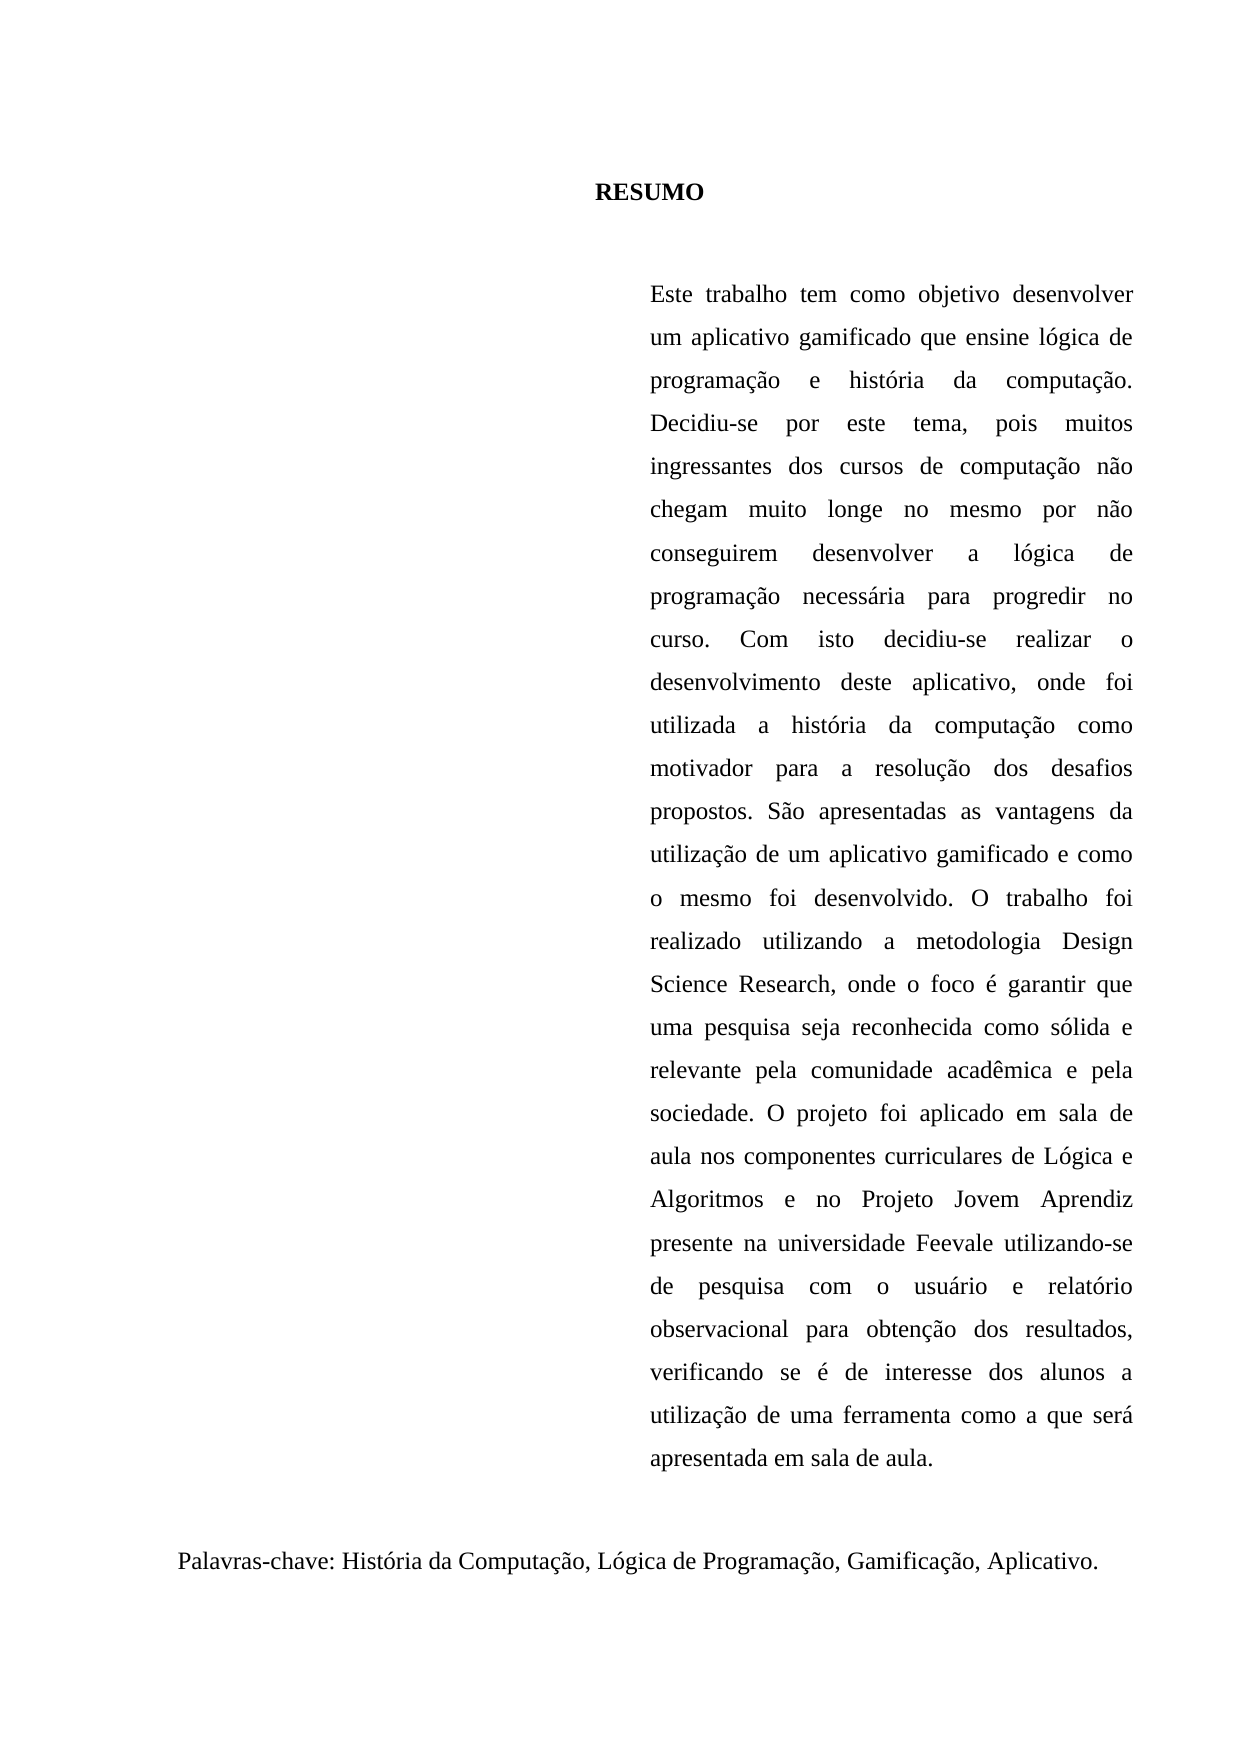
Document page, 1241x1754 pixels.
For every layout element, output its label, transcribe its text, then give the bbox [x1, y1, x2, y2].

text Palavras-chave: História da Computação, Lógica de Programação, Gamificação, Aplicativo. [177, 1546, 1122, 1574]
text Este trabalho tem como objetivo desenvolver um aplicativo gamificado que ensine lógica de programação e história da computação. Decidiu-se por este tema, pois muitos ingressantes dos cursos de computação não chegam muito longe no mesmo por não conseguirem desenvolver a lógica de programação necessária para progredir no curso. Com isto decidiu-se realizar o desenvolvimento deste aplicativo, onde foi utilizada a história da computação como motivador para a resolução dos desafios propostos. São apresentadas as vantagens da utilização de um aplicativo gamificado e como o mesmo foi desenvolvido. O trabalho foi realizado utilizando a metodologia Design Science Research, onde o foco é garantir que uma pesquisa seja reconhecida como sólida e relevante pela comunidade acadêmica e pela sociedade. O projeto foi aplicado em sala de aula nos componentes curriculares de Lógica e Algoritmos e no Projeto Jovem Aprendiz presente na universidade Feevale utilizando-se de pesquisa com o usuário e relatório observacional para obtenção dos resultados, verificando se é de interesse dos alunos a utilização de uma ferramenta como a que será apresentada em sala de aula. [650, 279, 1133, 1472]
text Resumo [177, 177, 1122, 206]
